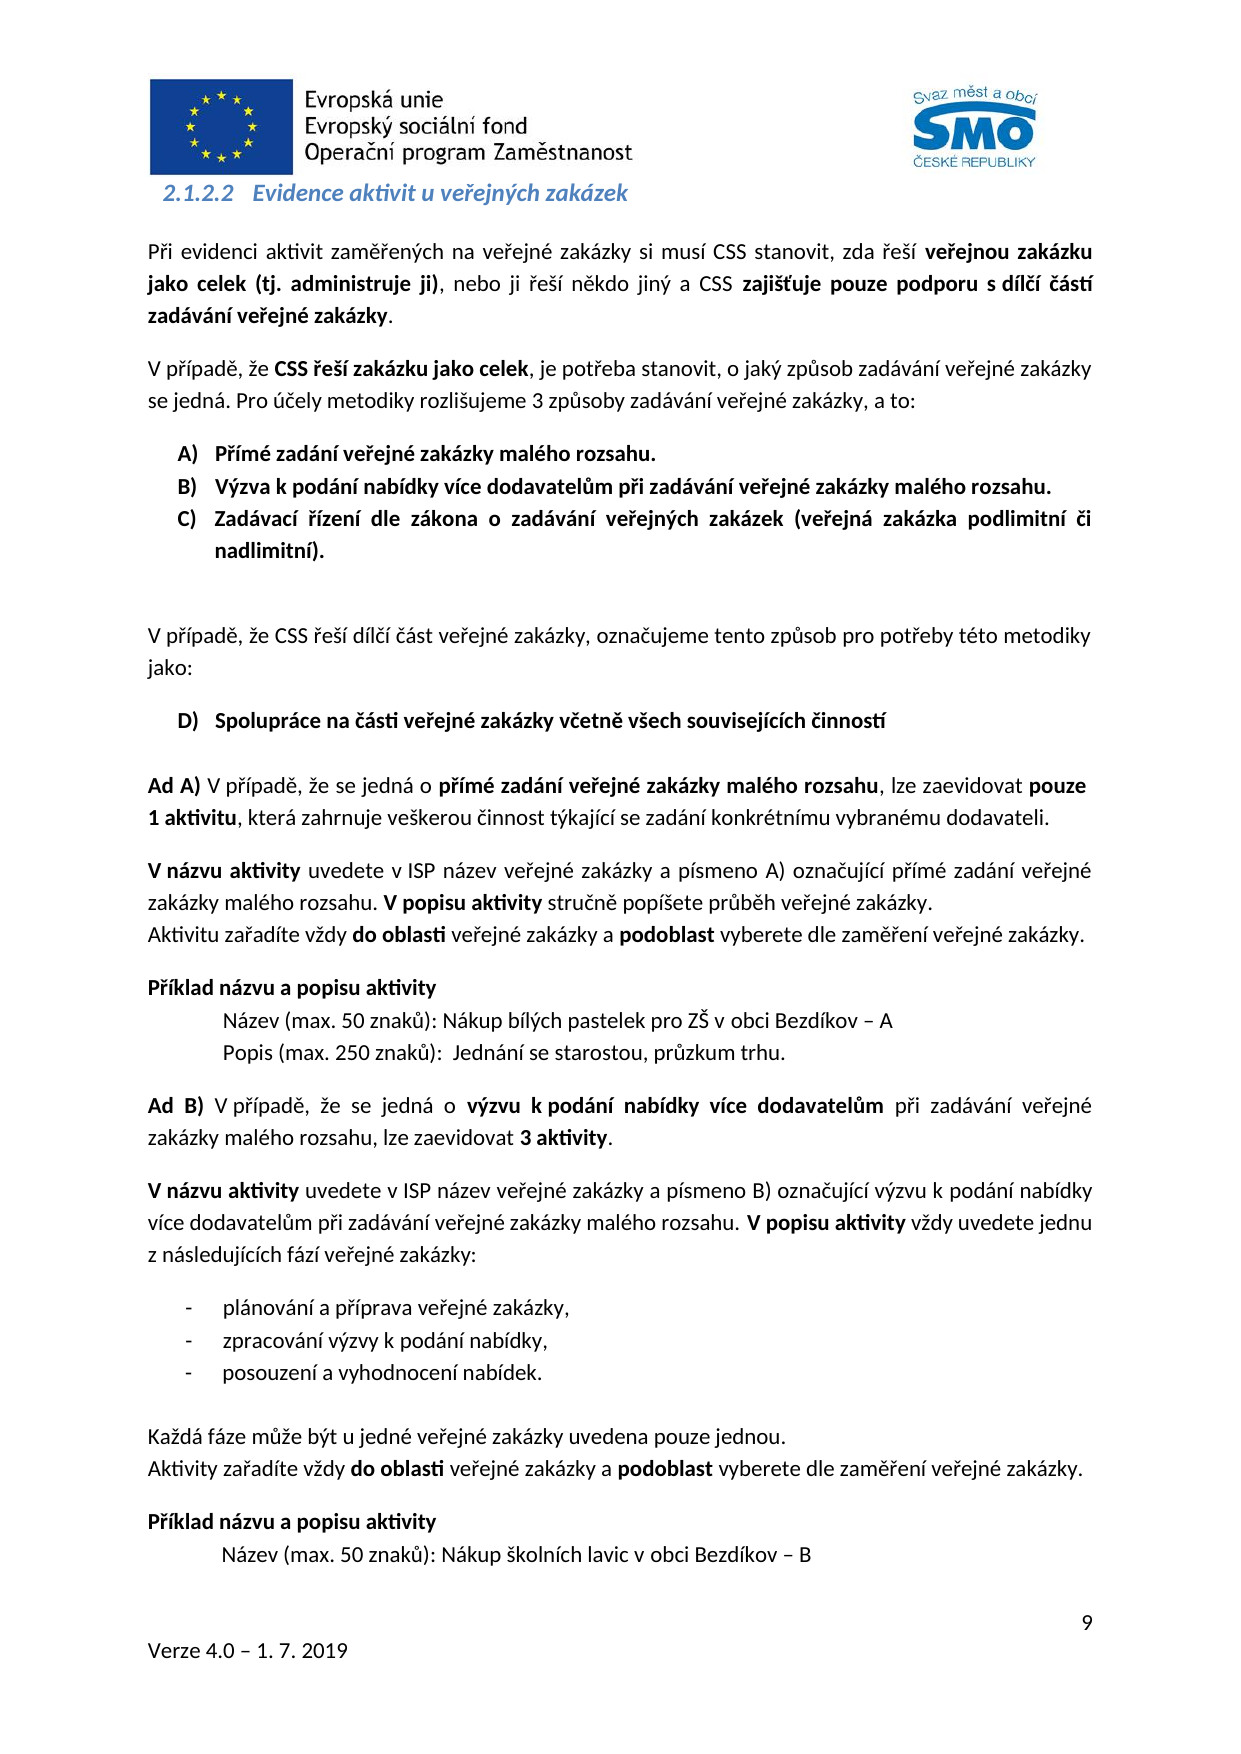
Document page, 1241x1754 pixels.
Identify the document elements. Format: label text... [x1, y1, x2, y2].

list plánování a příprava veřejné zakázky, [185, 1293, 1093, 1322]
list Přímé zadání veřejné zakázky malého rozsahu. [177, 439, 1093, 468]
list posouzení a vyhodnocení nabídek. [185, 1358, 1093, 1386]
text Aktivity zařadíte vždy do oblasti veřejné zakázky a podoblast vyberete dle zaměření veřejné zakázky. [148, 1454, 1093, 1482]
list Spolupráce na části veřejné zakázky včetně všech souvisejících činností [177, 707, 1093, 734]
text Každá fáze může být u jedné veřejné zakázky uvedena pouze jednou. [148, 1422, 1093, 1450]
list Výzva k podání nabídky více dodavatelům při zadávání veřejné zakázky malého rozsahu. [177, 472, 1093, 500]
text V názvu aktivity uvedete v ISP název veřejné zakázky a písmeno B) označující výzvu k podání nabídky více dodavatelům při zadávání veřejné zakázky malého rozsahu. V popisu aktivity vždy uvedete jednu z následujících fází veřejné zakázky: [148, 1176, 1093, 1268]
text Příklad názvu a popisu aktivity [148, 1507, 1093, 1536]
list Zadávací řízení dle zákona o zadávání veřejných zakázek (veřejná zakázka podlimitní či nadlimitní). [177, 504, 1093, 564]
text Příklad názvu a popisu aktivity [148, 973, 1093, 1002]
list zpracování výzvy k podání nabídky, [185, 1326, 1093, 1354]
text Aktivitu zařadíte vždy do oblasti veřejné zakázky a podoblast vyberete dle zaměření veřejné zakázky. [148, 921, 1093, 948]
text Ad A) V případě, že se jedná o přímé zadání veřejné zakázky malého rozsahu, lze zaevidovat pouze 1 aktivitu, která zahrnuje veškerou činnost týkající se zadání konkrétnímu vybranému dodavateli. [148, 771, 1093, 831]
text V případě, že CSS řeší dílčí část veřejné zakázky, označujeme tento způsob pro potřeby této metodiky jako: [148, 621, 1093, 682]
text V názvu aktivity uvedete v ISP název veřejné zakázky a písmeno A) označující přímé zadání veřejné zakázky malého rozsahu. V popisu aktivity stručně popíšete průběh veřejné zakázky. [148, 856, 1093, 916]
list Název (max. 50 znaků): Nákup bílých pastelek pro ZŠ v obci Bezdíkov – A [223, 1006, 1093, 1034]
text Při evidenci aktivit zaměřených na veřejné zakázky si musí CSS stanovit, zda řeší veřejnou zakázku jako celek (tj. administruje ji), nebo ji řeší někdo jiný a CSS zajišťuje pouze podporu s dílčí částí zadávání veřejné zakázky. [148, 237, 1093, 329]
text Ad B) V případě, že se jedná o výzvu k podání nabídky více dodavatelům při zadávání veřejné zakázky malého rozsahu, lze zaevidovat 3 aktivity. [148, 1091, 1093, 1151]
subtitle Evidence aktivit u veřejných zakázek [162, 177, 1093, 207]
picture [147, 73, 1093, 177]
text Název (max. 50 znaků): Nákup školních lavic v obci Bezdíkov – B [148, 1540, 1093, 1568]
list Popis (max. 250 znaků): Jednání se starostou, průzkum trhu. [223, 1038, 1093, 1066]
text V případě, že CSS řeší zakázku jako celek, je potřeba stanovit, o jaký způsob zadávání veřejné zakázky se jedná. Pro účely metodiky rozlišujeme 3 způsoby zadávání veřejné zakázky, a to: [148, 354, 1093, 414]
